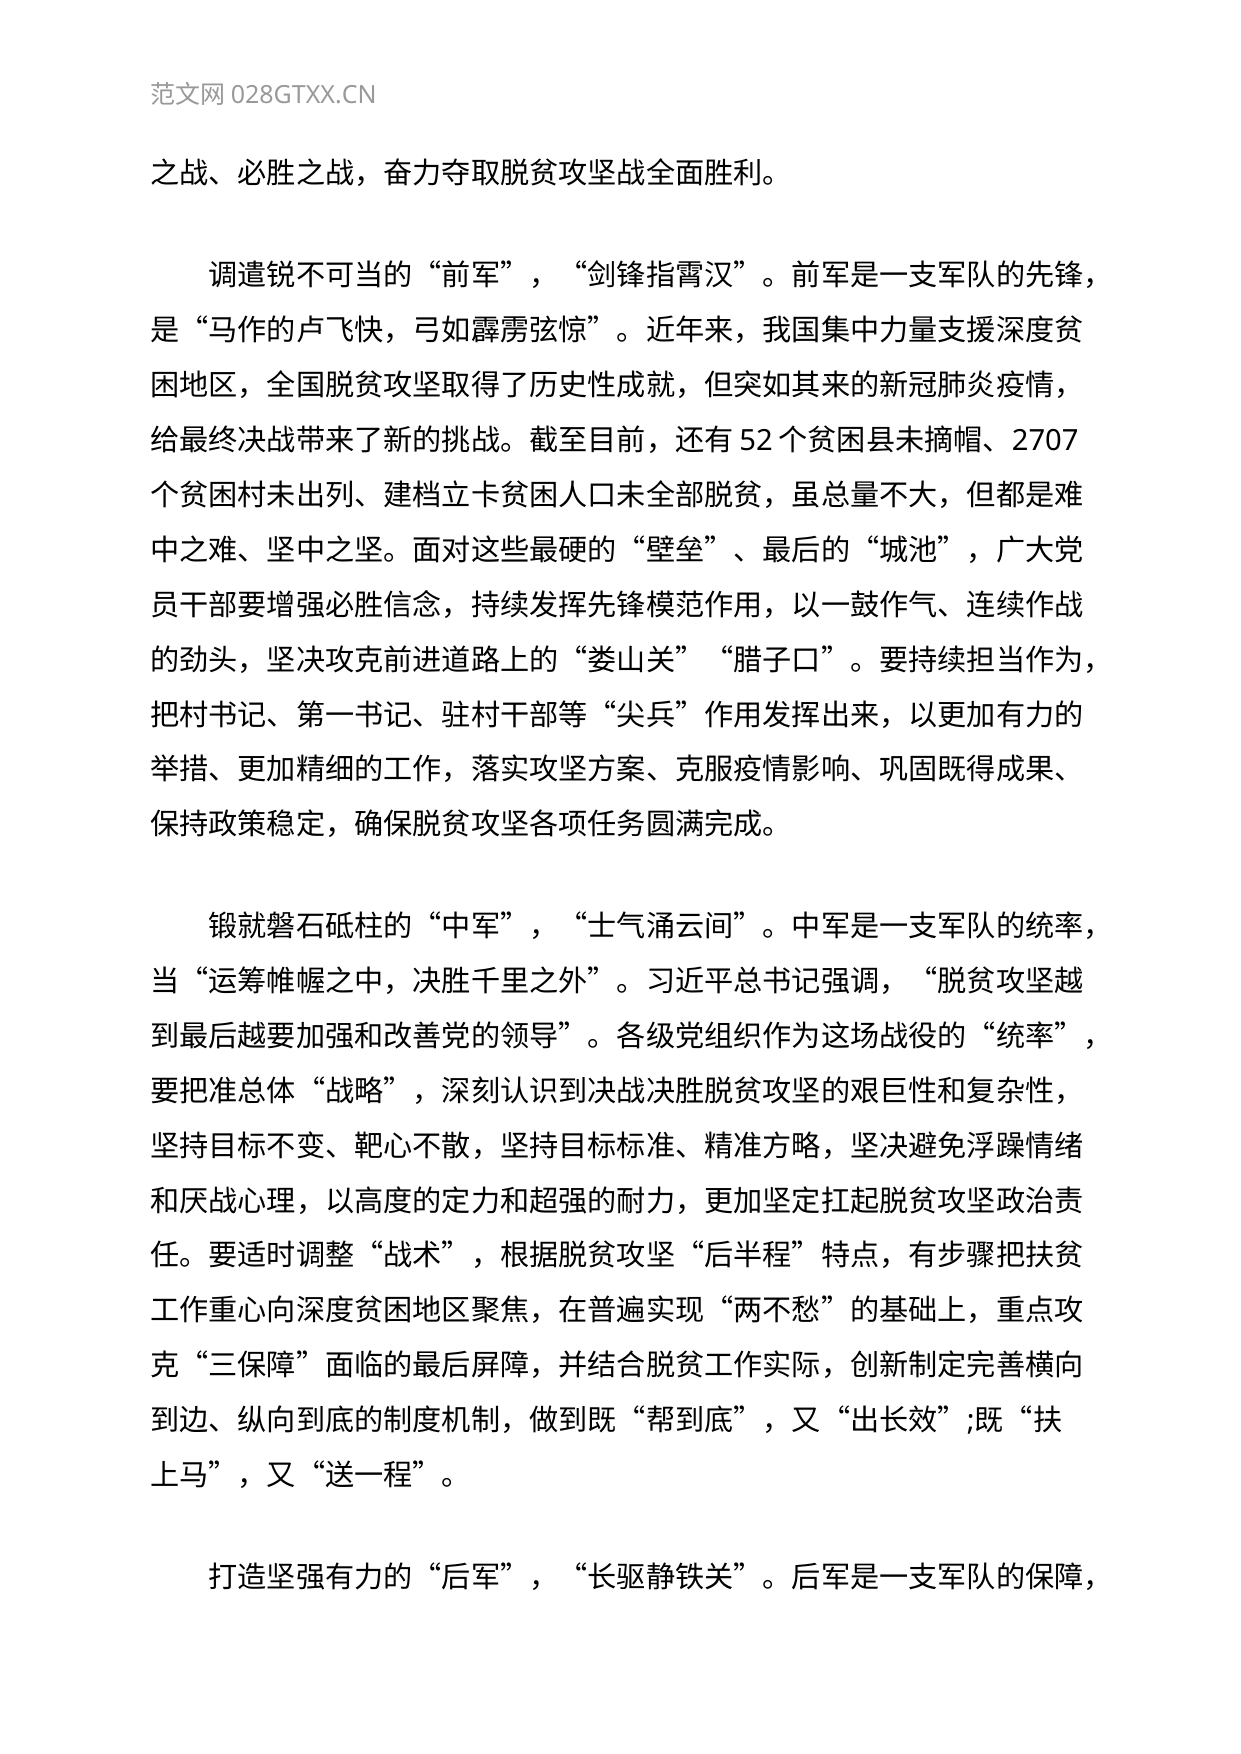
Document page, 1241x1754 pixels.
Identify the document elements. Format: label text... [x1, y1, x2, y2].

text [150, 1553, 1090, 1596]
text 锻就磐石砥柱的“中军”，“士气涌云间”。中军是一支军队的统率，当“运筹帷幄之中，决胜千里之外”。习近平总书记强调，“脱贫攻坚越到最后越要加强和改善党的领导”。各级党组织作为这场战役的“统率”，要把准总体“战略”，深刻认识到决战决胜脱贫攻坚的艰巨性和复杂性，坚持目标不变、靶心不散，坚持目标标准、精准方略，坚决避免浮躁情绪和厌战心理，以高度的定力和超强的耐力，更加坚定扛起脱贫攻坚政治责任。要适时调整“战术”，根据脱贫攻坚“后半程”特点，有步骤把扶贫工作重心向深度贫困地区聚焦，在普遍实现“两不愁”的基础上，重点攻克“三保障”面临的最后屏障，并结合脱贫工作实际，创新制定完善横向到边、纵向到底的制度机制，做到既“帮到底”，又“出长效”;既“扶上马”，又“送一程”。 [150, 903, 1090, 1494]
text 调遣锐不可当的“前军”，“剑锋指霄汉”。前军是一支军队的先锋，是“马作的卢飞快，弓如霹雳弦惊”。近年来，我国集中力量支援深度贫困地区，全国脱贫攻坚取得了历史性成就，但突如其来的新冠肺炎疫情，给最终决战带来了新的挑战。截至目前，还有52个贫困县未摘帽、2707个贫困村未出列、建档立卡贫困人口未全部脱贫，虽总量不大，但都是难中之难、坚中之坚。面对这些最硬的“壁垒”、最后的“城池”，广大党员干部要增强必胜信念，持续发挥先锋模范作用，以一鼓作气、连续作战的劲头，坚决攻克前进道路上的“娄山关”“腊子口”。要持续担当作为，把村书记、第一书记、驻村干部等“尖兵”作用发挥出来，以更加有力的举措、更加精细的工作，落实攻坚方案、克服疫情影响、巩固既得成果、保持政策稳定，确保脱贫攻坚各项任务圆满完成。 [150, 252, 1090, 843]
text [150, 150, 1090, 192]
